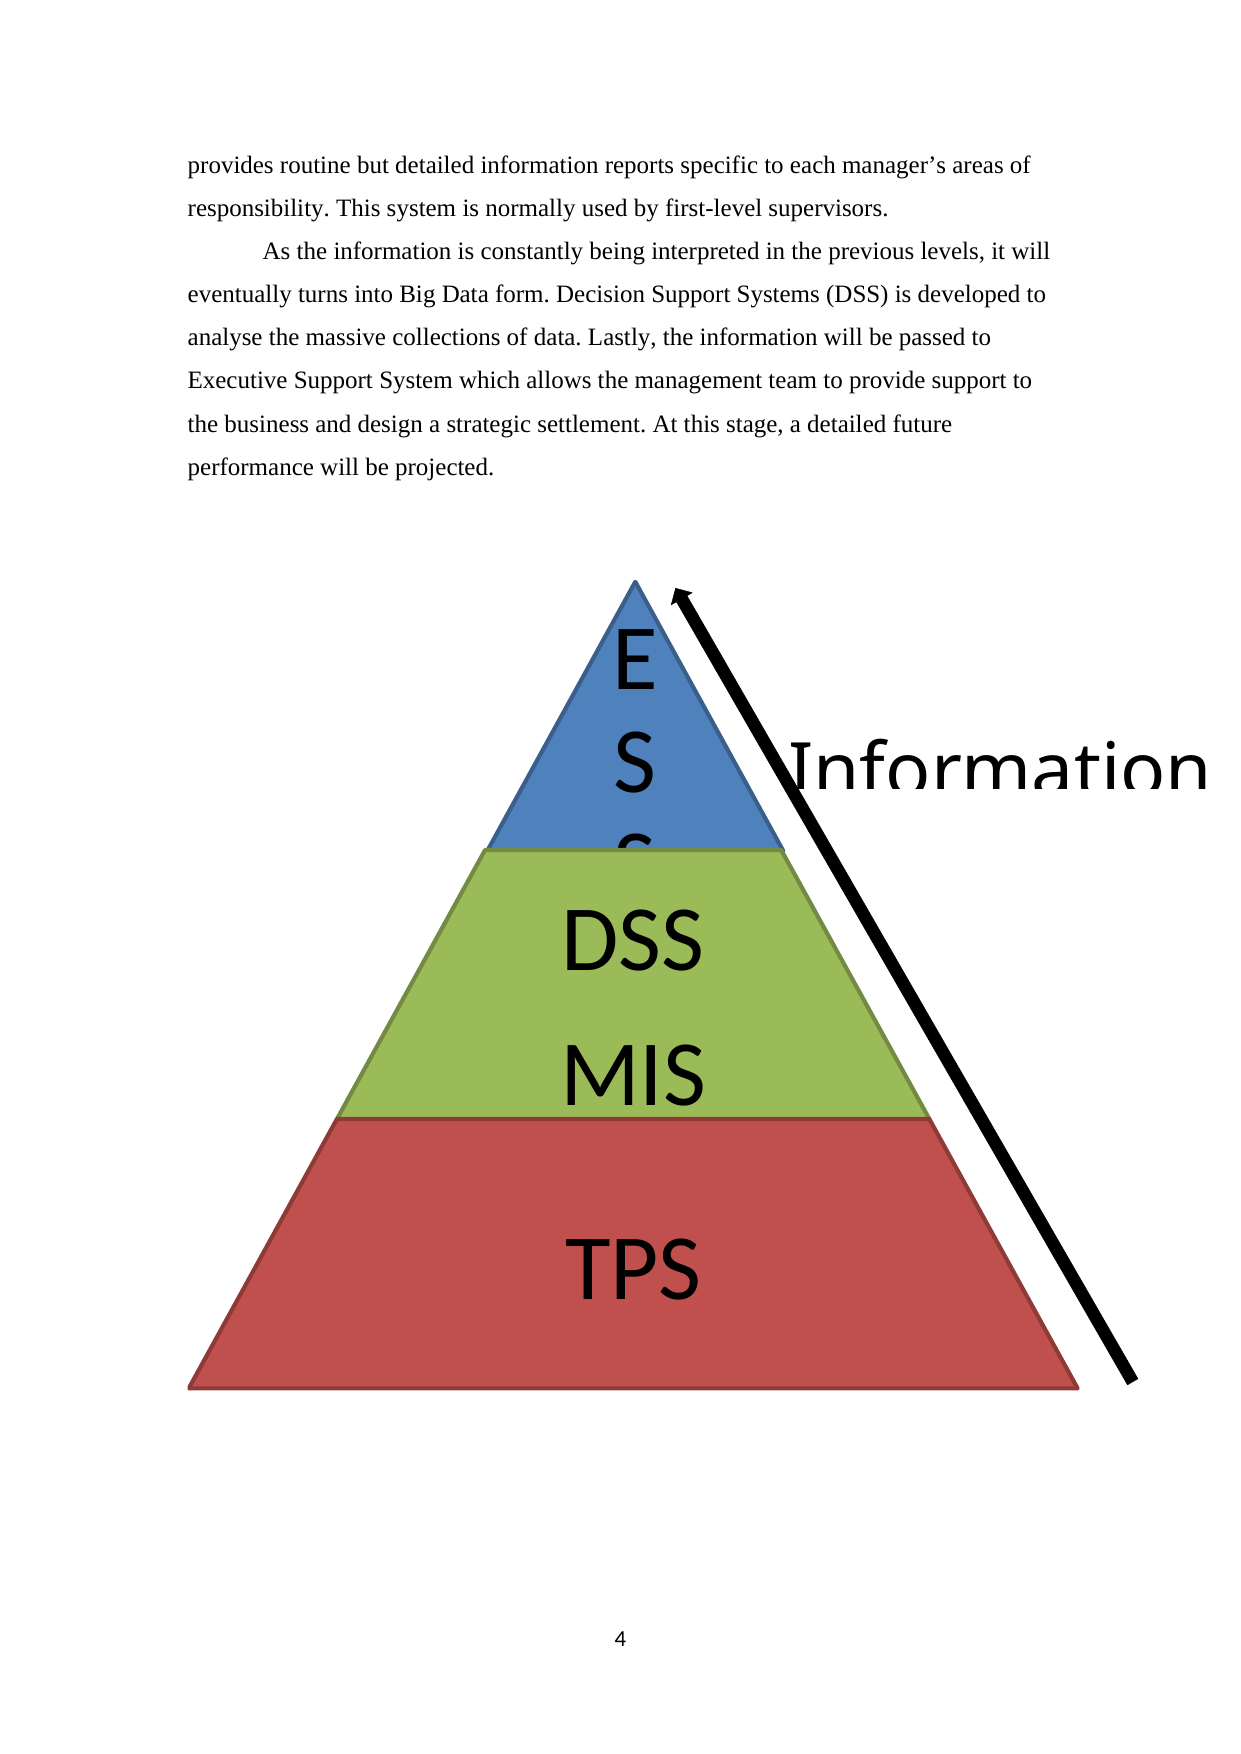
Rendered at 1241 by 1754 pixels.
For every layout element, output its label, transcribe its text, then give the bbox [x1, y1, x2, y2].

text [187, 150, 1053, 222]
text As the information is constantly being interpreted in the previous levels, it will eventually turns into Big Data form. Decision Support Systems (DSS) is developed to analyse the massive collections of data. Lastly, the information will be passed to Executive Support System which allows the management team to provide support to the business and design a strategic settlement. At this stage, a detailed future performance will be projected. [187, 236, 1053, 481]
